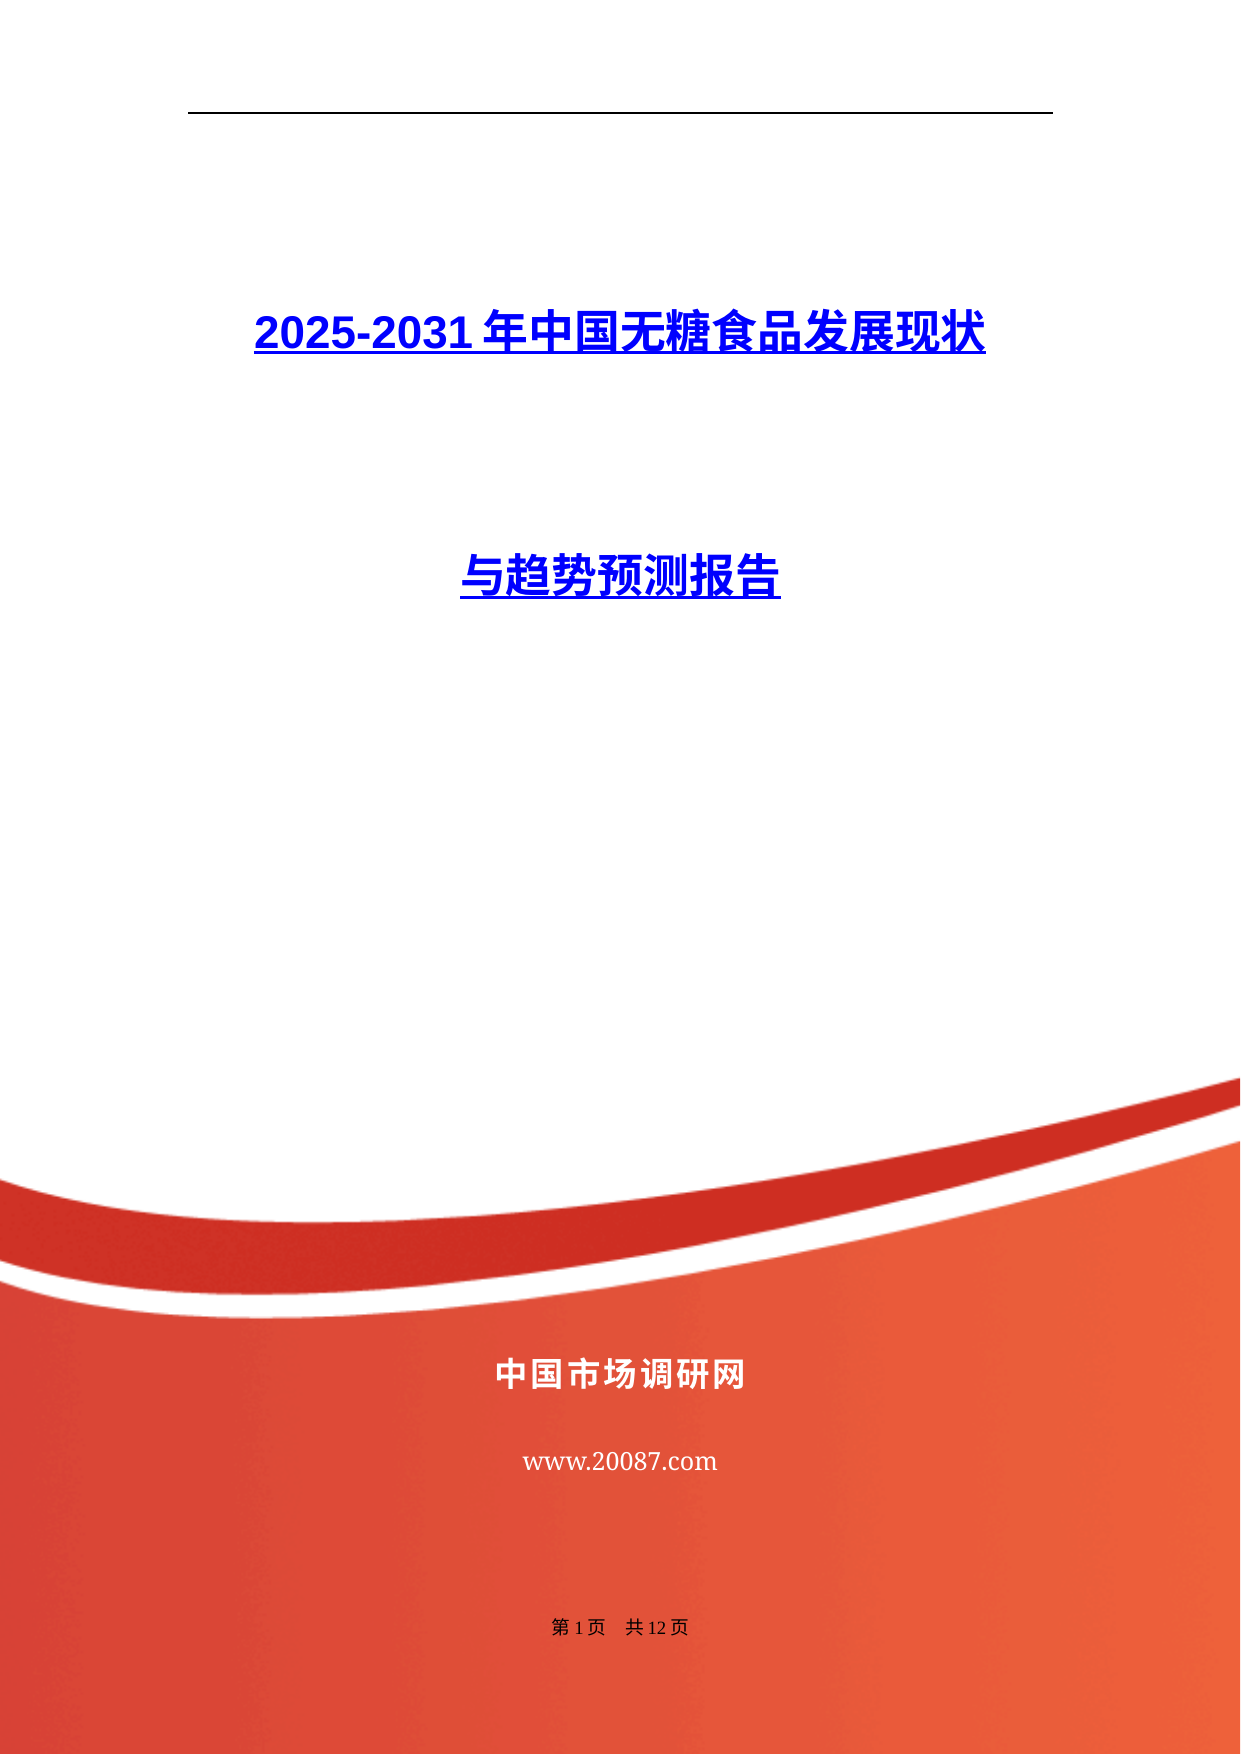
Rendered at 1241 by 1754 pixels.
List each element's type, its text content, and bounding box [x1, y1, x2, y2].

table_header 2025-2031年中国无糖食品发展现状与趋势预测报告 [188, 207, 1053, 773]
subtitle 中国市场调研网 [187, 1339, 1053, 1404]
picture [0, 1006, 1241, 1754]
text www.20087.com [187, 1428, 1053, 1493]
